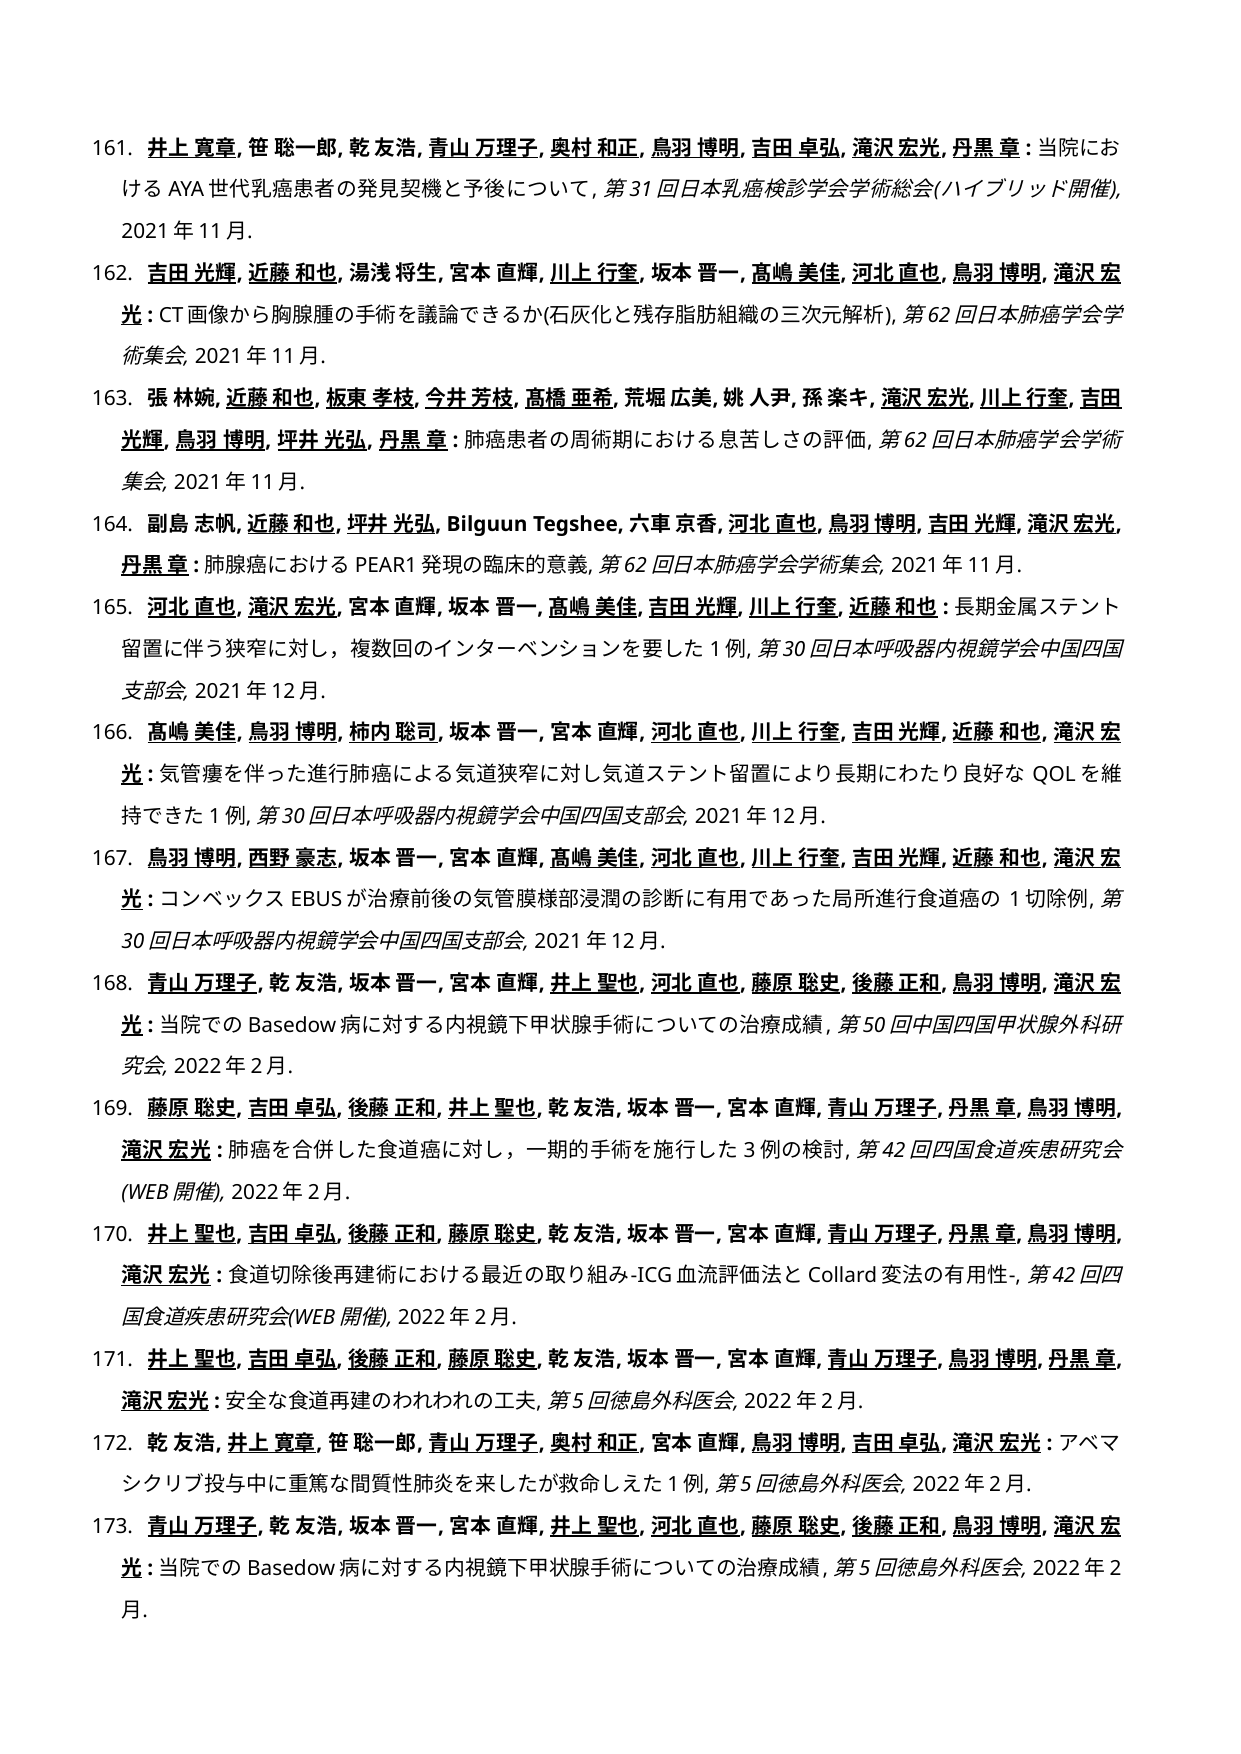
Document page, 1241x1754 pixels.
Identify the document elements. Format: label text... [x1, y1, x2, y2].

list 張 林婉, 近藤 和也, 板東 孝枝, 今井 芳枝, 髙橋 亜希, 荒堀 広美, 姚 人尹, 孫 楽キ, 滝沢 宏光, 川上 行奎, 吉田 光輝, 鳥羽 博明, 坪井 光弘, 丹黒 章 : 肺癌患者の周術期における息苦しさの評価, 第62回日本肺癌学会学術集会, 2021年11月. [92, 376, 1122, 501]
list 井上 寛章, 笹 聡一郎, 乾 友浩, 青山 万理子, 奥村 和正, 鳥羽 博明, 吉田 卓弘, 滝沢 宏光, 丹黒 章 : 当院におけるAYA世代乳癌患者の発見契機と予後について, 第31回日本乳癌検診学会学術総会(ハイブリッド開催), 2021年11月. [92, 125, 1122, 250]
list 青山 万理子, 乾 友浩, 坂本 晋一, 宮本 直輝, 井上 聖也, 河北 直也, 藤原 聡史, 後藤 正和, 鳥羽 博明, 滝沢 宏光 : 当院でのBasedow病に対する内視鏡下甲状腺手術についての治療成績, 第50回中国四国甲状腺外科研究会, 2022年2月. [92, 961, 1122, 1086]
list 井上 聖也, 吉田 卓弘, 後藤 正和, 藤原 聡史, 乾 友浩, 坂本 晋一, 宮本 直輝, 青山 万理子, 鳥羽 博明, 丹黒 章, 滝沢 宏光 : 安全な食道再建のわれわれの工夫, 第5回徳島外科医会, 2022年2月. [92, 1336, 1122, 1420]
list 副島 志帆, 近藤 和也, 坪井 光弘, Bilguun Tegshee, 六車 京香, 河北 直也, 鳥羽 博明, 吉田 光輝, 滝沢 宏光, 丹黒 章 : 肺腺癌におけるPEAR1発現の臨床的意義, 第62回日本肺癌学会学術集会, 2021年11月. [92, 501, 1122, 584]
list 青山 万理子, 乾 友浩, 坂本 晋一, 宮本 直輝, 井上 聖也, 河北 直也, 藤原 聡史, 後藤 正和, 鳥羽 博明, 滝沢 宏光 : 当院でのBasedow病に対する内視鏡下甲状腺手術についての治療成績, 第5回徳島外科医会, 2022年2月. [92, 1503, 1122, 1629]
list 鳥羽 博明, 西野 豪志, 坂本 晋一, 宮本 直輝, 髙嶋 美佳, 河北 直也, 川上 行奎, 吉田 光輝, 近藤 和也, 滝沢 宏光 : コンベックスEBUSが治療前後の気管膜様部浸潤の診断に有用であった局所進行食道癌の1切除例, 第30回日本呼吸器内視鏡学会中国四国支部会, 2021年12月. [92, 835, 1122, 961]
list 河北 直也, 滝沢 宏光, 宮本 直輝, 坂本 晋一, 髙嶋 美佳, 吉田 光輝, 川上 行奎, 近藤 和也 : 長期金属ステント留置に伴う狭窄に対し，複数回のインターベンションを要した1例, 第30回日本呼吸器内視鏡学会中国四国支部会, 2021年12月. [92, 584, 1122, 710]
list 乾 友浩, 井上 寛章, 笹 聡一郎, 青山 万理子, 奥村 和正, 宮本 直輝, 鳥羽 博明, 吉田 卓弘, 滝沢 宏光 : アベマシクリブ投与中に重篤な間質性肺炎を来したが救命しえた1例, 第5回徳島外科医会, 2022年2月. [92, 1420, 1122, 1503]
list 井上 聖也, 吉田 卓弘, 後藤 正和, 藤原 聡史, 乾 友浩, 坂本 晋一, 宮本 直輝, 青山 万理子, 丹黒 章, 鳥羽 博明, 滝沢 宏光 : 食道切除後再建術における最近の取り組み-ICG血流評価法とCollard変法の有用性-, 第42回四国食道疾患研究会(WEB開催), 2022年2月. [92, 1211, 1122, 1336]
list 藤原 聡史, 吉田 卓弘, 後藤 正和, 井上 聖也, 乾 友浩, 坂本 晋一, 宮本 直輝, 青山 万理子, 丹黒 章, 鳥羽 博明, 滝沢 宏光 : 肺癌を合併した食道癌に対し，一期的手術を施行した3例の検討, 第42回四国食道疾患研究会(WEB開催), 2022年2月. [92, 1086, 1122, 1211]
list 吉田 光輝, 近藤 和也, 湯浅 将生, 宮本 直輝, 川上 行奎, 坂本 晋一, 髙嶋 美佳, 河北 直也, 鳥羽 博明, 滝沢 宏光 : CT画像から胸腺腫の手術を議論できるか(石灰化と残存脂肪組織の三次元解析), 第62回日本肺癌学会学術集会, 2021年11月. [92, 250, 1122, 376]
list 髙嶋 美佳, 鳥羽 博明, 柿内 聡司, 坂本 晋一, 宮本 直輝, 河北 直也, 川上 行奎, 吉田 光輝, 近藤 和也, 滝沢 宏光 : 気管瘻を伴った進行肺癌による気道狭窄に対し気道ステント留置により長期にわたり良好なQOLを維持できた1例, 第30回日本呼吸器内視鏡学会中国四国支部会, 2021年12月. [92, 710, 1122, 835]
